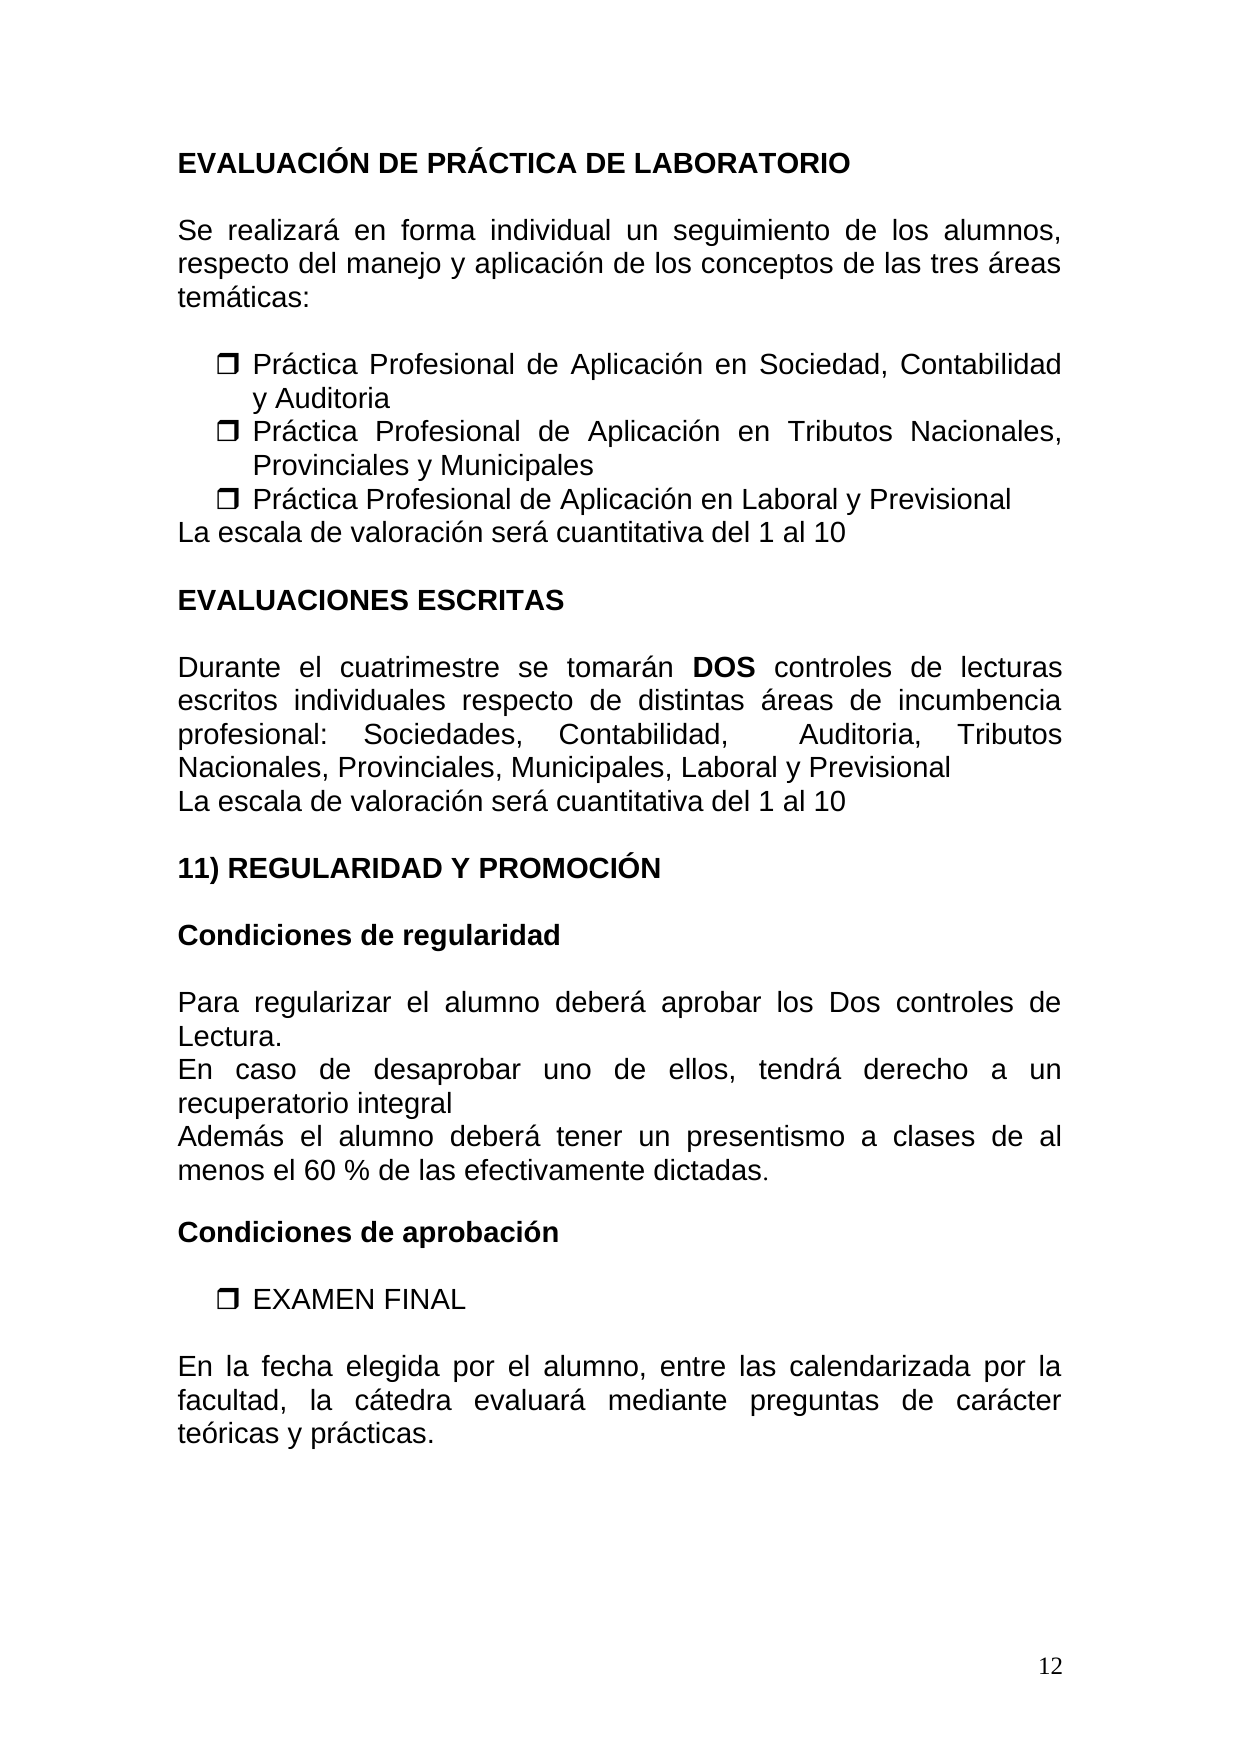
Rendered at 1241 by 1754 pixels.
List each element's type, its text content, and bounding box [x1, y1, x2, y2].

text Durante el cuatrimestre se tomarán DOS controles de lecturas escritos individuales respecto de distintas áreas de incumbencia profesional: Sociedades, Contabilidad, Auditoria, Tributos Nacionales, Provinciales, Municipales, Laboral y Previsional [177, 650, 1063, 784]
text EVALUACIÓN DE PRÁCTICA DE LABORATORIO [177, 146, 1063, 179]
text Condiciones de regularidad [177, 918, 1063, 952]
list Práctica Profesional de Aplicación en Tributos Nacionales, Provinciales y Municipales [215, 414, 1063, 482]
list Práctica Profesional de Aplicación en Sociedad, Contabilidad y Auditoria [215, 347, 1063, 414]
text En la fecha elegida por el alumno, entre las calendarizada por la facultad, la cátedra evaluará mediante preguntas de carácter teóricas y prácticas. [177, 1349, 1063, 1450]
list Práctica Profesional de Aplicación en Laboral y Previsional [215, 482, 1063, 516]
text La escala de valoración será cuantitativa del 1 al 10 [177, 516, 1063, 549]
text 11) REGULARIDAD Y PROMOCIÓN [177, 851, 1063, 884]
text En caso de desaprobar uno de ellos, tendrá derecho a un recuperatorio integral [177, 1052, 1063, 1119]
text Para regularizar el alumno deberá aprobar los Dos controles de Lectura. [177, 985, 1063, 1052]
text Condiciones de aprobación [177, 1215, 1063, 1249]
text La escala de valoración será cuantitativa del 1 al 10 [177, 784, 1063, 817]
list EXAMEN FINAL [215, 1282, 1063, 1316]
text EVALUACIONES ESCRITAS [177, 583, 1063, 616]
text Además el alumno deberá tener un presentismo a clases de al menos el 60 % de las efectivamente dictadas. [177, 1119, 1063, 1186]
text Se realizará en forma individual un seguimiento de los alumnos, respecto del manejo y aplicación de los conceptos de las tres áreas temáticas: [177, 213, 1063, 314]
